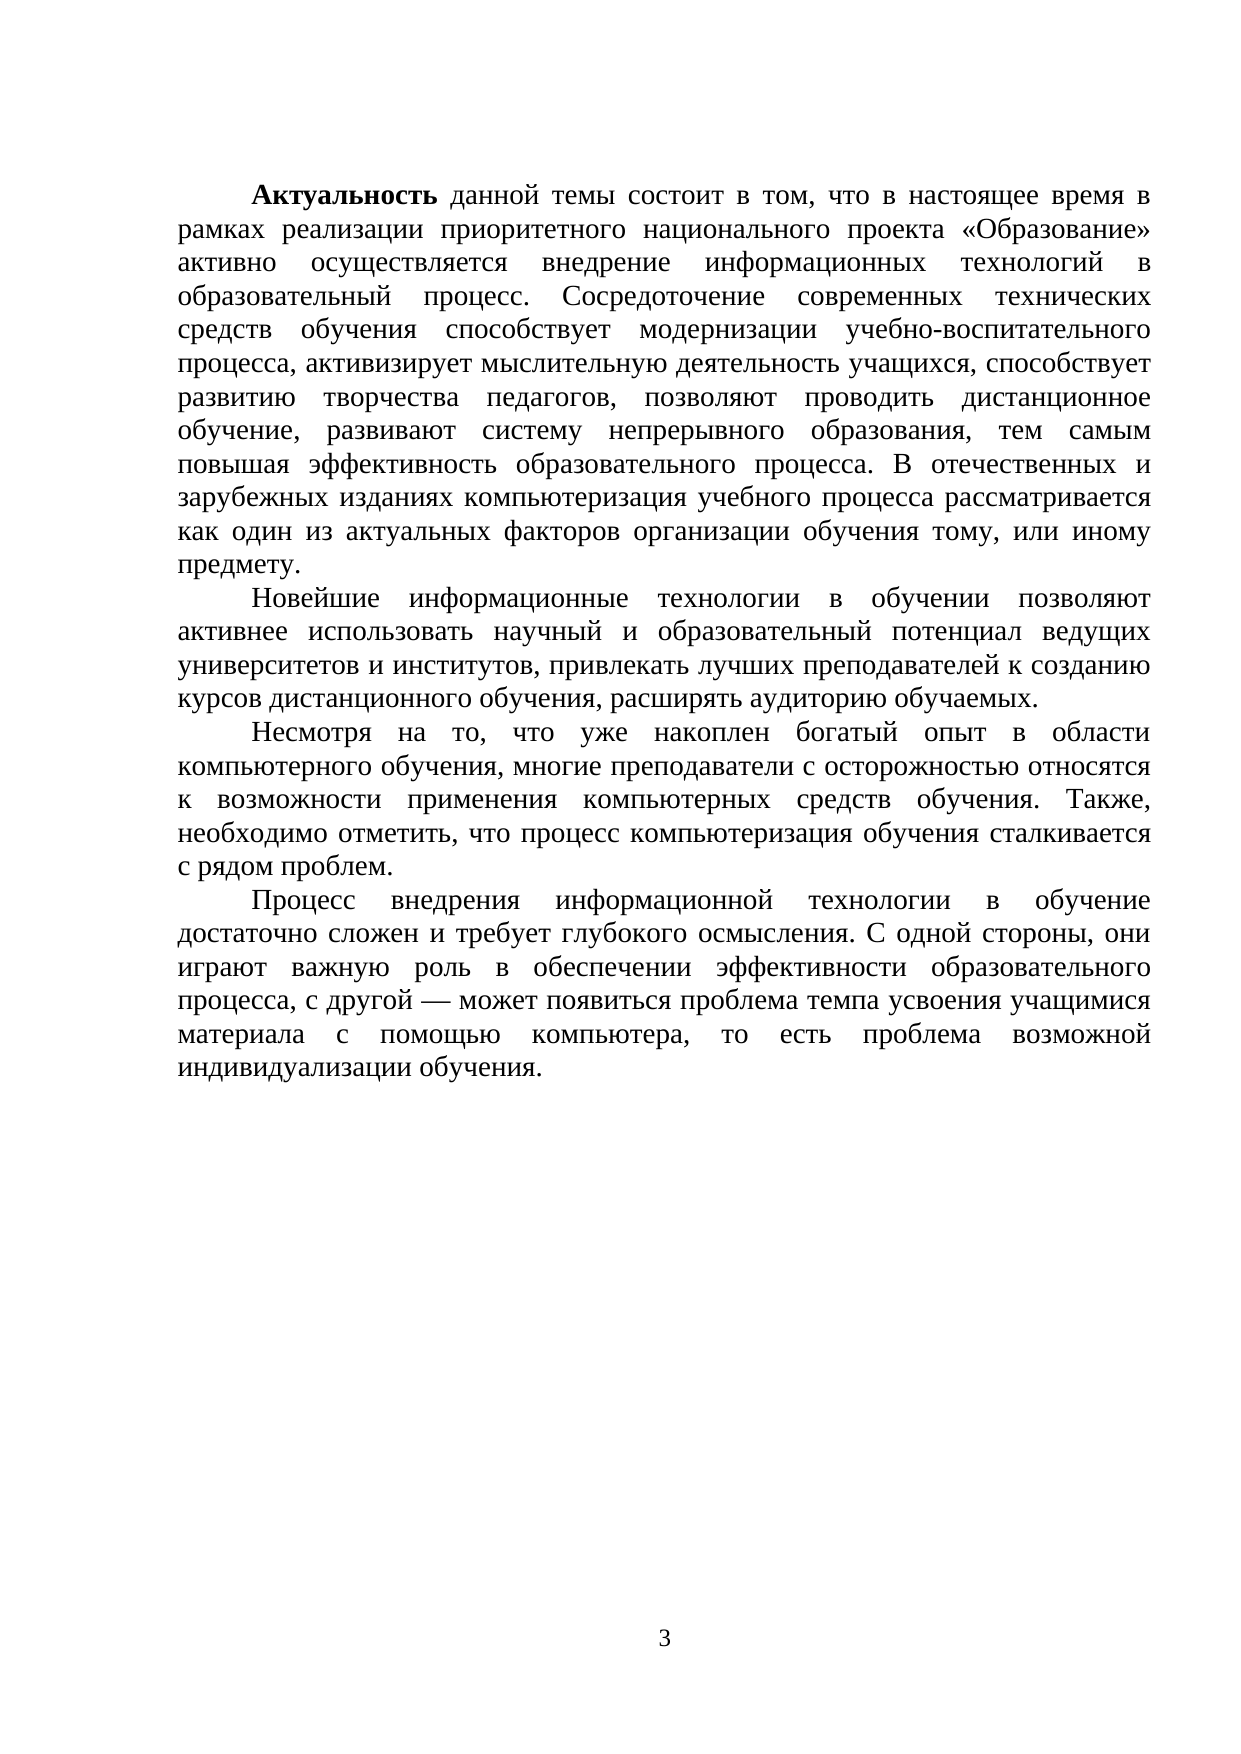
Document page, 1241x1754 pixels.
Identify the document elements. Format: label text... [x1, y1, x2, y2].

text Актуальность данной темы состоит в том, что в настоящее время в рамках реализации приоритетного национального проекта «Образование» активно осуществляется внедрение информационных технологий в образовательный процесс. Сосредоточение современных технических средств обучения способствует модернизации учебно-воспитательного процесса, активизирует мыслительную деятельность учащихся, способствует развитию творчества педагогов, позволяют проводить дистанционное обучение, развивают систему непрерывного образования, тем самым повышая эффективность образовательного процесса. В отечественных и зарубежных изданиях компьютеризация учебного процесса рассматривается как один из актуальных факторов организации обучения тому, или иному предмету. [177, 177, 1152, 580]
text Несмотря на то, что уже накоплен богатый опыт в области компьютерного обучения, многие преподаватели с осторожностью относятся к возможности применения компьютерных средств обучения. Также, необходимо отметить, что процесс компьютеризация обучения сталкивается с рядом проблем. [177, 714, 1152, 882]
text Новейшие информационные технологии в обучении позволяют активнее использовать научный и образовательный потенциал ведущих университетов и институтов, привлекать лучших преподавателей к созданию курсов дистанционного обучения, расширять аудиторию обучаемых. [177, 580, 1152, 714]
text Процесс внедрения информационной технологии в обучение достаточно сложен и требует глубокого осмысления. С одной стороны, они играют важную роль в обеспечении эффективности образовательного процесса, с другой — может появиться проблема темпа усвоения учащимися материала с помощью компьютера, то есть проблема возможной индивидуализации обучения. [177, 882, 1152, 1083]
